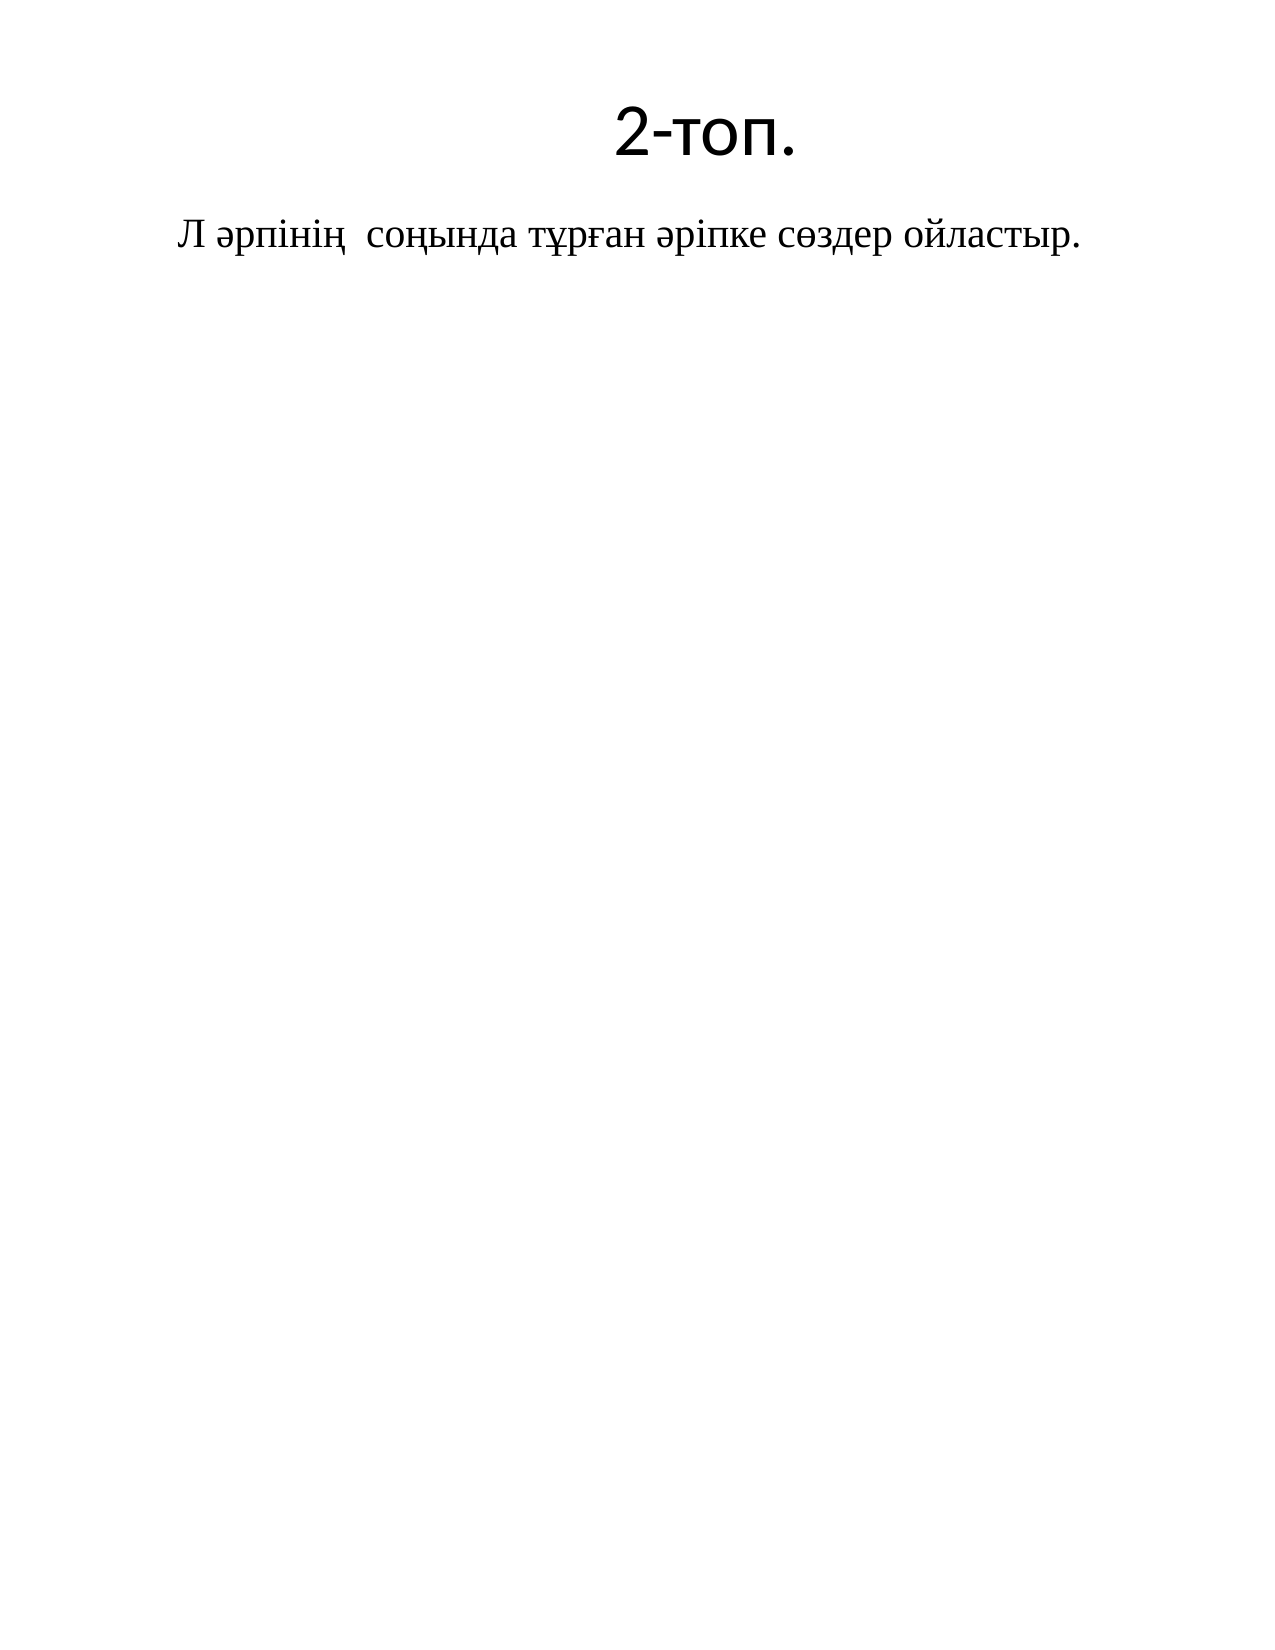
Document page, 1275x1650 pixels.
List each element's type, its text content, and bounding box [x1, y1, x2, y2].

text 2-топ. [177, 83, 1234, 174]
text Л әрпінің соңында тұрған әріпке сөздер ойластыр. [177, 209, 1234, 257]
